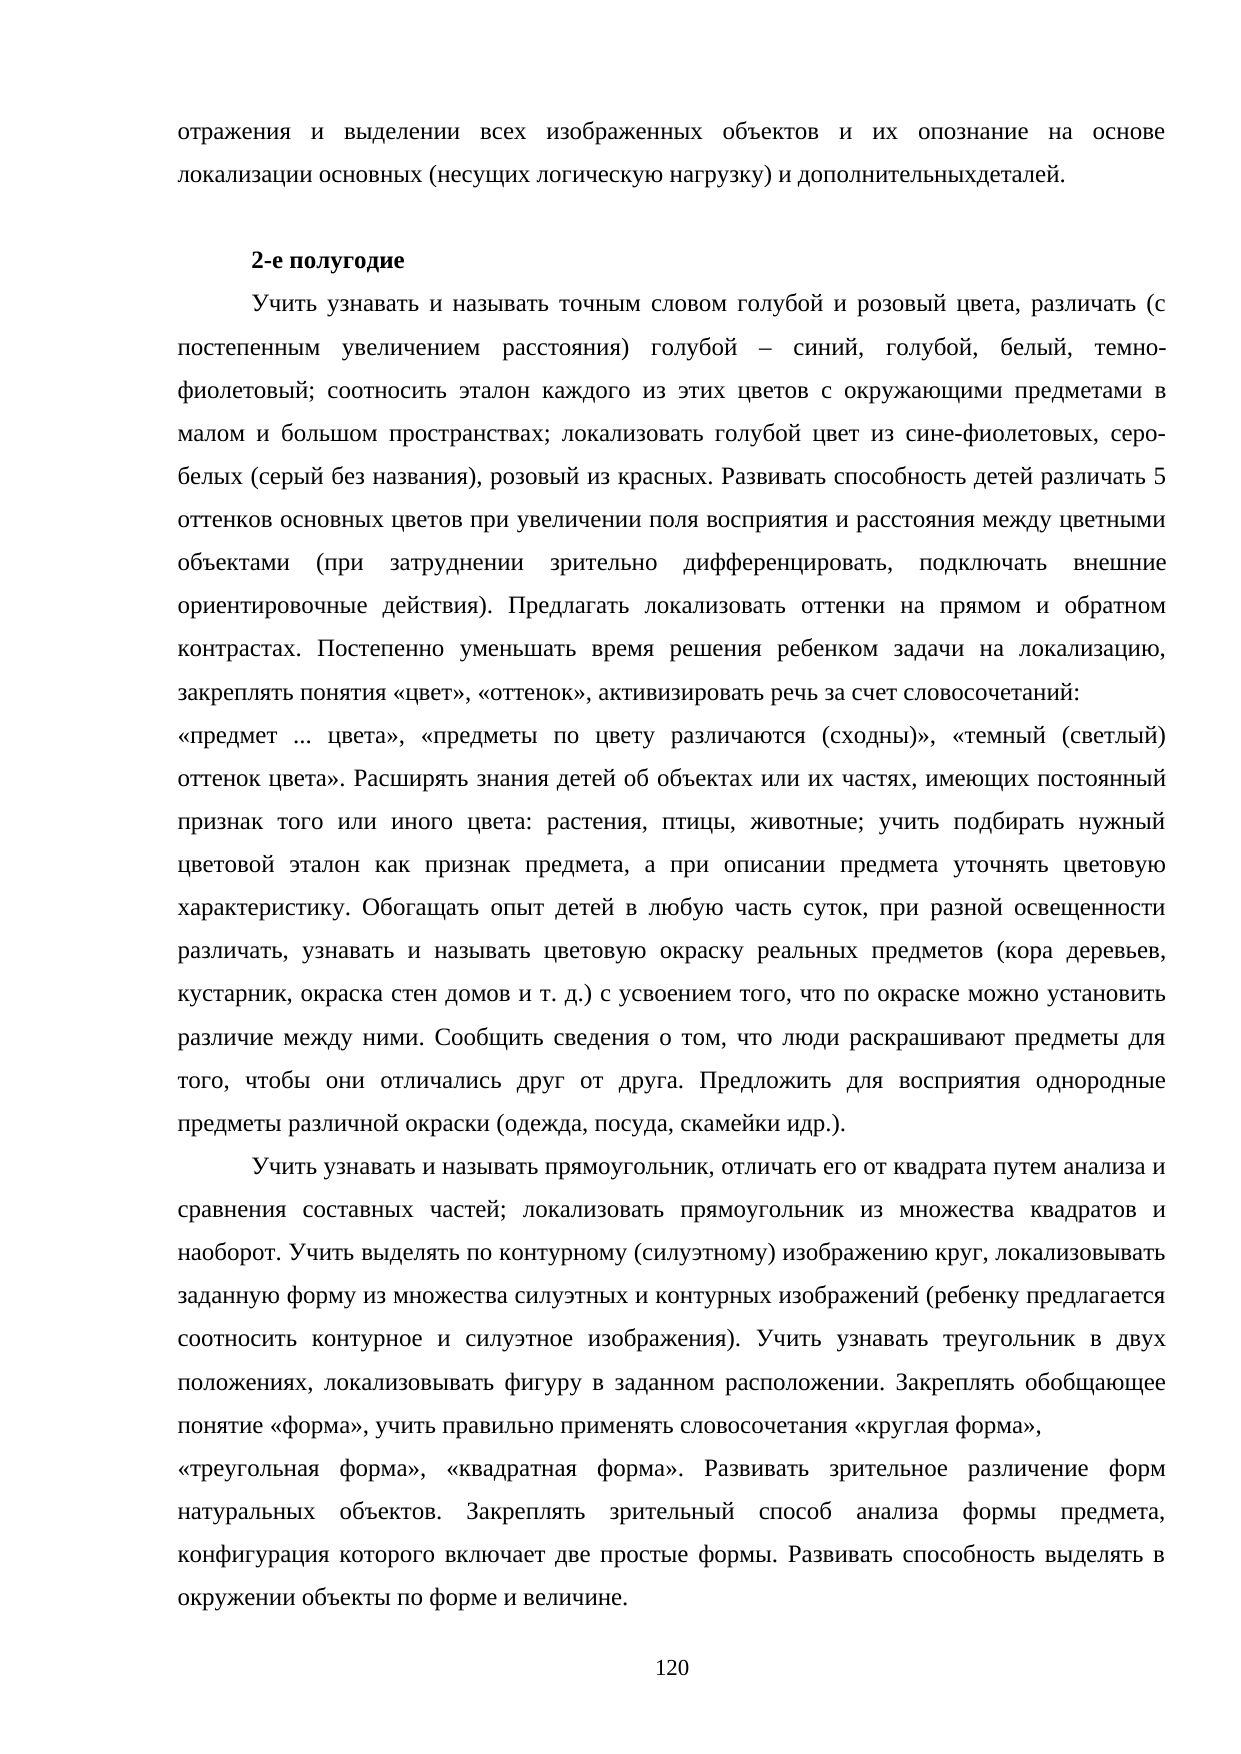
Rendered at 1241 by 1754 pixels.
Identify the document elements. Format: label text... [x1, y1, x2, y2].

subtitle 2-е полугодие [251, 245, 1190, 274]
text «предмет ... цвета», «предметы по цвету различаются (сходны)», «темный (светлый) оттенок цвета». Расширять знания детей об объектах или их частях, имеющих постоянный признак того или иного цвета: растения, птицы, животные; учить подбирать нужный цветовой эталон как признак предмета, а при описании предмета уточнять цветовую характеристику. Обогащать опыт детей в любую часть суток, при разной освещенности различать, узнавать и называть цветовую окраску реальных предметов (кора деревьев, кустарник, окраска стен домов и т. д.) с усвоением того, что по окраске можно установить различие между ними. Сообщить сведения о том, что люди раскрашивают предметы для того, чтобы они отличались друг от друга. Предложить для восприятия однородные предметы различной окраски (одежда, посуда, скамейки идр.). [177, 720, 1167, 1137]
text Учить узнавать и называть прямоугольник, отличать его от квадрата путем анализа и сравнения составных частей; локализовать прямоугольник из множества квадратов и наоборот. Учить выделять по контурному (силуэтному) изображению круг, локализовывать заданную форму из множества силуэтных и контурных изображений (ребенку предлагается соотносить контурное и силуэтное изображения). Учить узнавать треугольник в двух положениях, локализовывать фигуру в заданном расположении. Закреплять обобщающее понятие «форма», учить правильно применять словосочетания «круглая форма», [177, 1151, 1167, 1438]
text Учить узнавать и называть точным словом голубой и розовый цвета, различать (с постепенным увеличением расстояния) голубой – синий, голубой, белый, темно- фиолетовый; соотносить эталон каждого из этих цветов с окружающими предметами в малом и большом пространствах; локализовать голубой цвет из сине-фиолетовых, серо- белых (серый без названия), розовый из красных. Развивать способность детей различать 5 оттенков основных цветов при увеличении поля восприятия и расстояния между цветными объектами (при затруднении зрительно дифференцировать, подключать внешние ориентировочные действия). Предлагать локализовать оттенки на прямом и обратном контрастах. Постепенно уменьшать время решения ребенком задачи на локализацию, закреплять понятия «цвет», «оттенок», активизировать речь за счет словосочетаний: [177, 288, 1167, 705]
text «треугольная форма», «квадратная форма». Развивать зрительное различение форм натуральных объектов. Закреплять зрительный способ анализа формы предмета, конфигурация которого включает две простые формы. Развивать способность выделять в окружении объекты по форме и величине. [177, 1453, 1166, 1611]
text отражения и выделении всех изображенных объектов и их опознание на основе локализации основных (несущих логическую нагрузку) и дополнительныхдеталей. [177, 116, 1167, 188]
